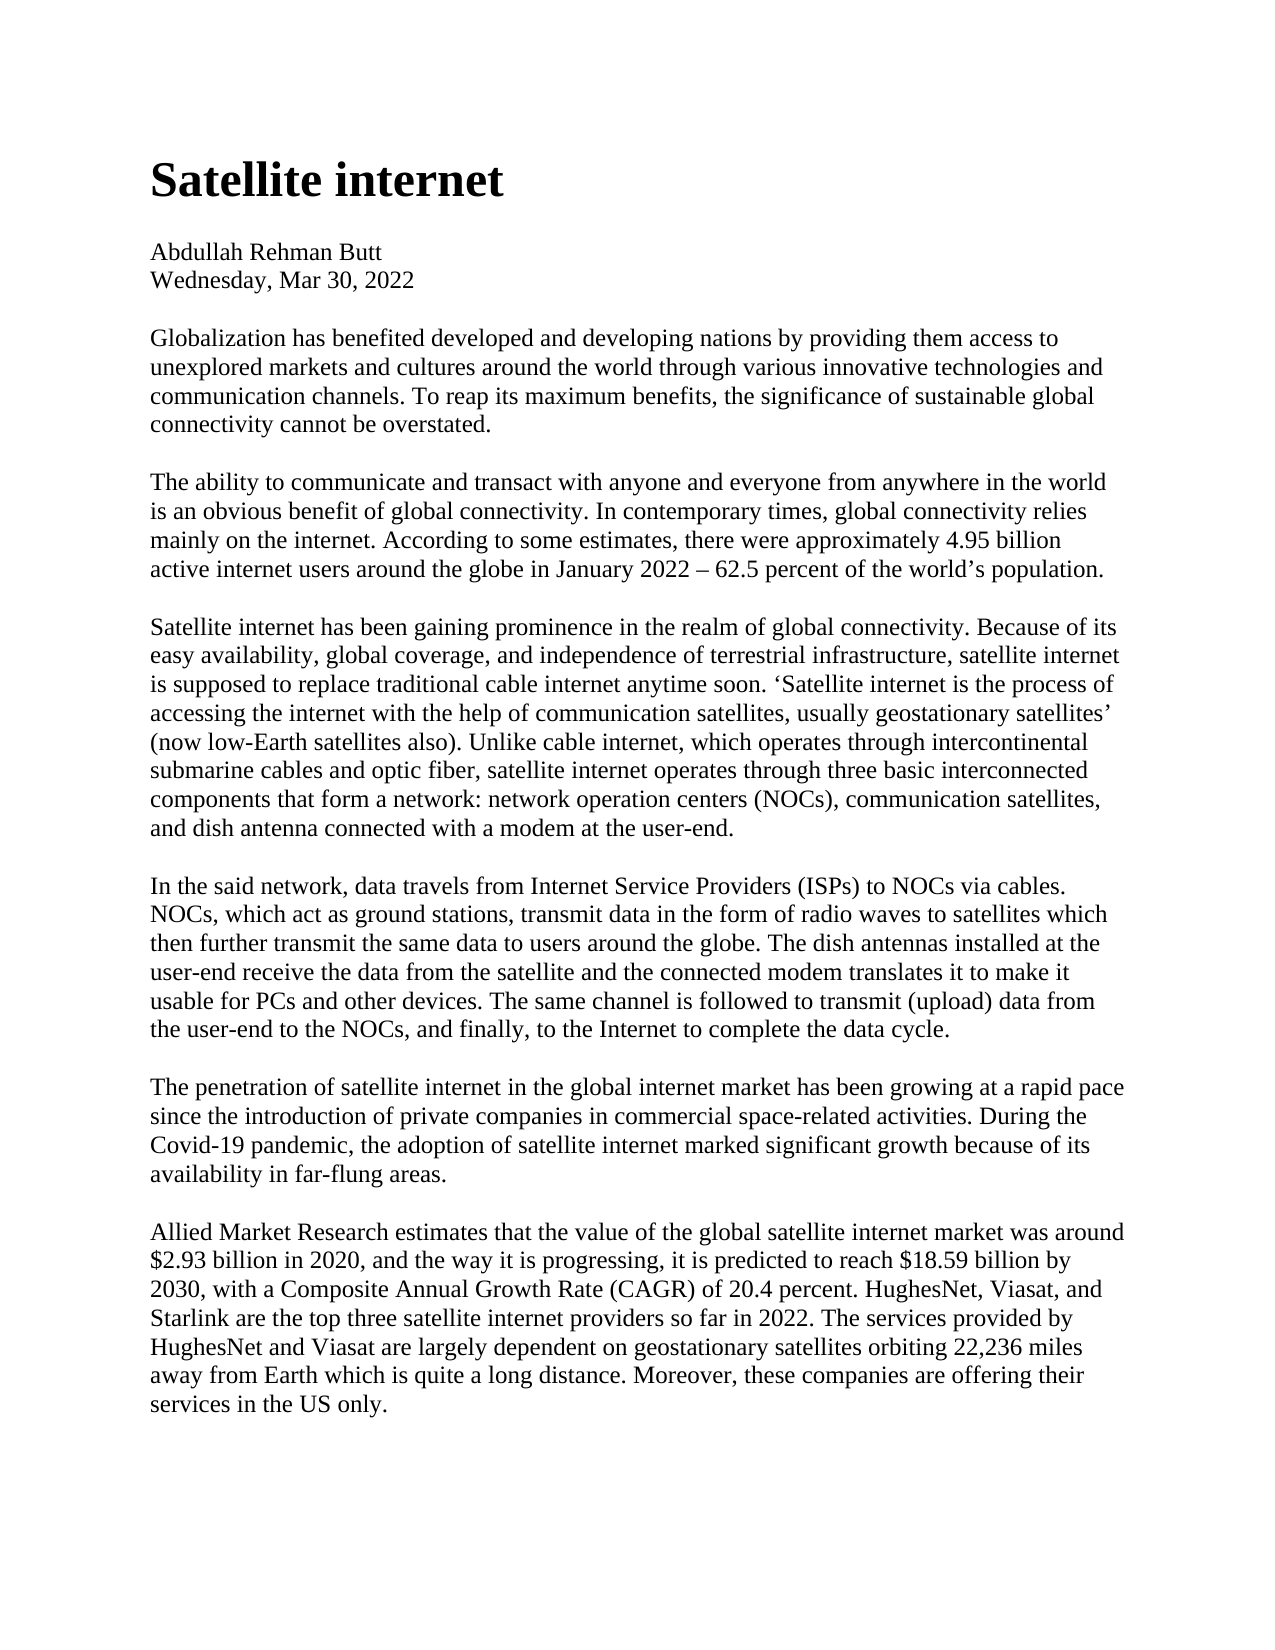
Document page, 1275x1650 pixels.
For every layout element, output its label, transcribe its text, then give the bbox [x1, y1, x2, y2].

text In the said network, data travels from Internet Service Providers (ISPs) to NOCs via cables. NOCs, which act as ground stations, transmit data in the form of radio waves to satellites which then further transmit the same data to users around the globe. The dish antennas installed at the user-end receive the data from the satellite and the connected modem translates it to make it usable for PCs and other devices. The same channel is followed to transmit (upload) data from the user-end to the NOCs, and finally, to the Internet to complete the data cycle. [150, 871, 1125, 1043]
text Globalization has benefited developed and developing nations by providing them access to unexplored markets and cultures around the world through various innovative technologies and communication channels. To reap its maximum benefits, the significance of sustainable global connectivity cannot be overstated. [150, 323, 1125, 438]
text The penetration of satellite internet in the global internet market has been growing at a rapid pace since the introduction of private companies in commercial space-related activities. During the Covid-19 pandemic, the adoption of satellite internet marked significant growth because of its availability in far-flung areas. [150, 1072, 1125, 1187]
text Wednesday, Mar 30, 2022 [150, 265, 1125, 294]
text The ability to communicate and transact with anyone and everyone from anywhere in the world is an obvious benefit of global connectivity. In contemporary times, global connectivity relies mainly on the internet. According to some estimates, there were approximately 4.95 billion active internet users around the globe in January 2022 – 62.5 percent of the world’s population. [150, 467, 1125, 582]
text Abdullah Rehman Butt [150, 237, 1125, 265]
text Satellite internet has been gaining prominence in the realm of global connectivity. Because of its easy availability, global coverage, and independence of terrestrial infrastructure, satellite internet is supposed to replace traditional cable internet anytime soon. ‘Satellite internet is the process of accessing the internet with the help of communication satellites, usually geostationary satellites’ (now low-Earth satellites also). Unlike cable internet, which operates through intercontinental submarine cables and optic fiber, satellite internet operates through three basic interconnected components that form a network: network operation centers (NOCs), communication satellites, and dish antenna connected with a modem at the user-end. [150, 612, 1125, 842]
text Allied Market Research estimates that the value of the global satellite internet market was around $2.93 billion in 2020, and the way it is progressing, it is predicted to reach $18.59 billion by 2030, with a Composite Annual Growth Rate (CAGR) of 20.4 percent. HughesNet, Viasat, and Starlink are the top three satellite internet providers so far in 2022. The services provided by HughesNet and Viasat are largely dependent on geostationary satellites orbiting 22,236 miles away from Earth which is quite a long distance. Moreover, these companies are offering their services in the US only. [150, 1217, 1125, 1418]
text Satellite internet [150, 150, 1125, 207]
